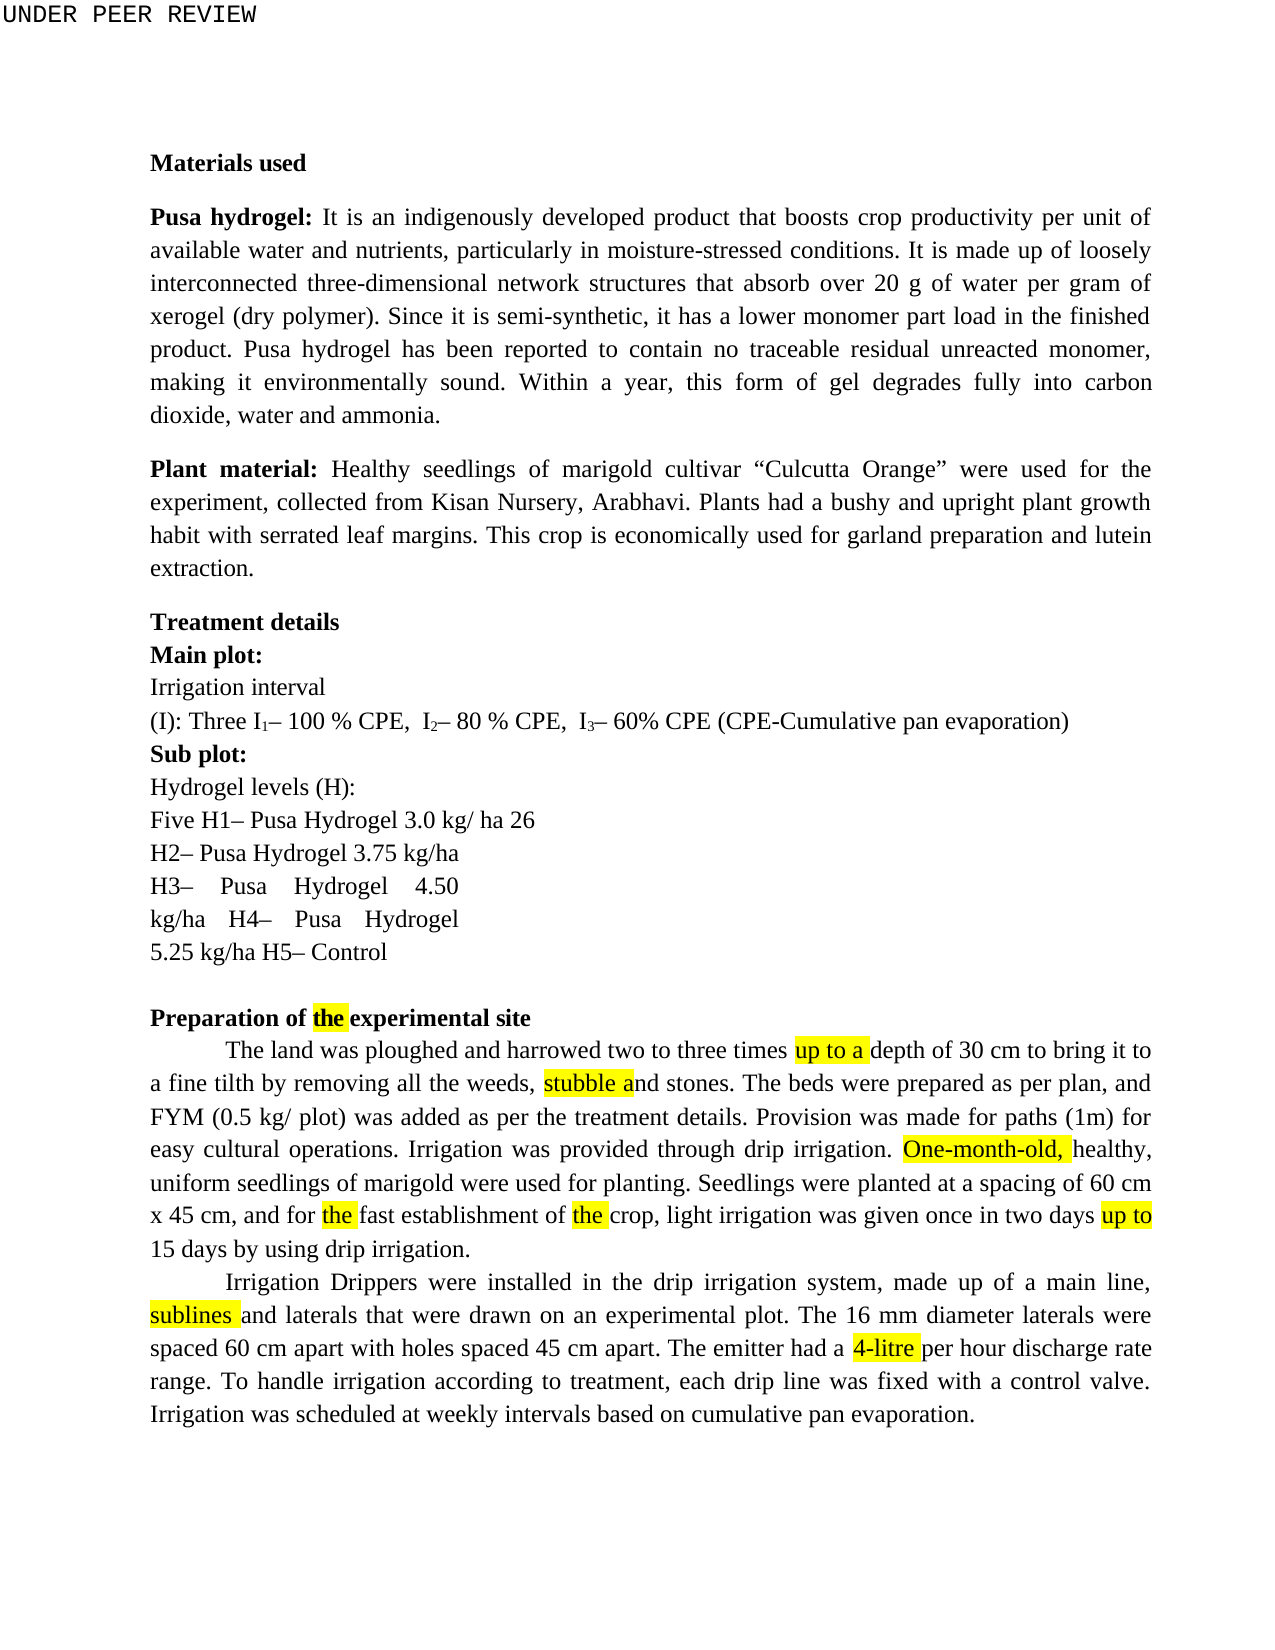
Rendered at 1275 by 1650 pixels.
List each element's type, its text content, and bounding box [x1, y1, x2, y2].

subtitle Sub plot: [150, 739, 1162, 768]
text Hydrogel levels (H): [150, 772, 1162, 801]
text The land was ploughed and harrowed two to three times up to a depth of 30 cm to bring it to a fine tilth by removing all the weeds, stubble and stones. The beds were prepared as per plan, and FYM (0.5 kg/ plot) was added as per the treatment details. Provision was made for paths (1m) for easy cultural operations. Irrigation was provided through drip irrigation. One-month-old, healthy, uniform seedlings of marigold were used for planting. Seedlings were planted at a spacing of 60 cm x 45 cm, and for the fast establishment of the crop, light irrigation was given once in two days up to 15 days by using drip irrigation. [150, 1036, 1152, 1262]
text Plant material: Healthy seedlings of marigold cultivar “Culcutta Orange” were used for the experiment, collected from Kisan Nursery, Arabhavi. Plants had a bushy and upright plant growth habit with serrated leaf margins. This crop is economically used for garland preparation and lutein extraction. [150, 454, 1153, 582]
text Five H1– Pusa Hydrogel 3.0 kg/ ha 26 H2– Pusa Hydrogel 3.75 kg/ha [150, 805, 571, 867]
text Pusa hydrogel: It is an indigenously developed product that boosts crop productivity per unit of available water and nutrients, particularly in moisture-stressed conditions. It is made up of loosely interconnected three-dimensional network structures that absorb over 20 g of water per gram of xerogel (dry polymer). Since it is semi-synthetic, it has a lower monomer part load in the finished product. Pusa hydrogel has been reported to contain no traceable residual unreacted monomer, making it environmentally sound. Within a year, this form of gel degrades fully into carbon dioxide, water and ammonia. [150, 202, 1152, 429]
subtitle Materials used [150, 148, 1162, 177]
text H3– Pusa Hydrogel 4.50 kg/ha H4– Pusa Hydrogel 5.25 kg/ha H5– Control [150, 871, 459, 966]
text (I): Three I1– 100 % CPE, I2– 80 % CPE, I3– 60% CPE (CPE-Cumulative pan evaporation) [150, 706, 1162, 734]
text Irrigation Drippers were installed in the drip irrigation system, made up of a main line, sublines and laterals that were drawn on an experimental plot. The 16 mm diameter laterals were spaced 60 cm apart with holes spaced 45 cm apart. The emitter had a 4-litre per hour discharge rate range. To handle irrigation according to treatment, each drip line was fixed with a control valve. Irrigation was scheduled at weekly intervals based on cumulative pan evaporation. [150, 1267, 1152, 1428]
subtitle Preparation of the experimental site [150, 1003, 313, 1032]
subtitle Preparation of the experimental site [349, 1003, 1162, 1032]
subtitle Treatment details Main plot: [150, 607, 340, 669]
text Irrigation interval [150, 673, 1162, 701]
